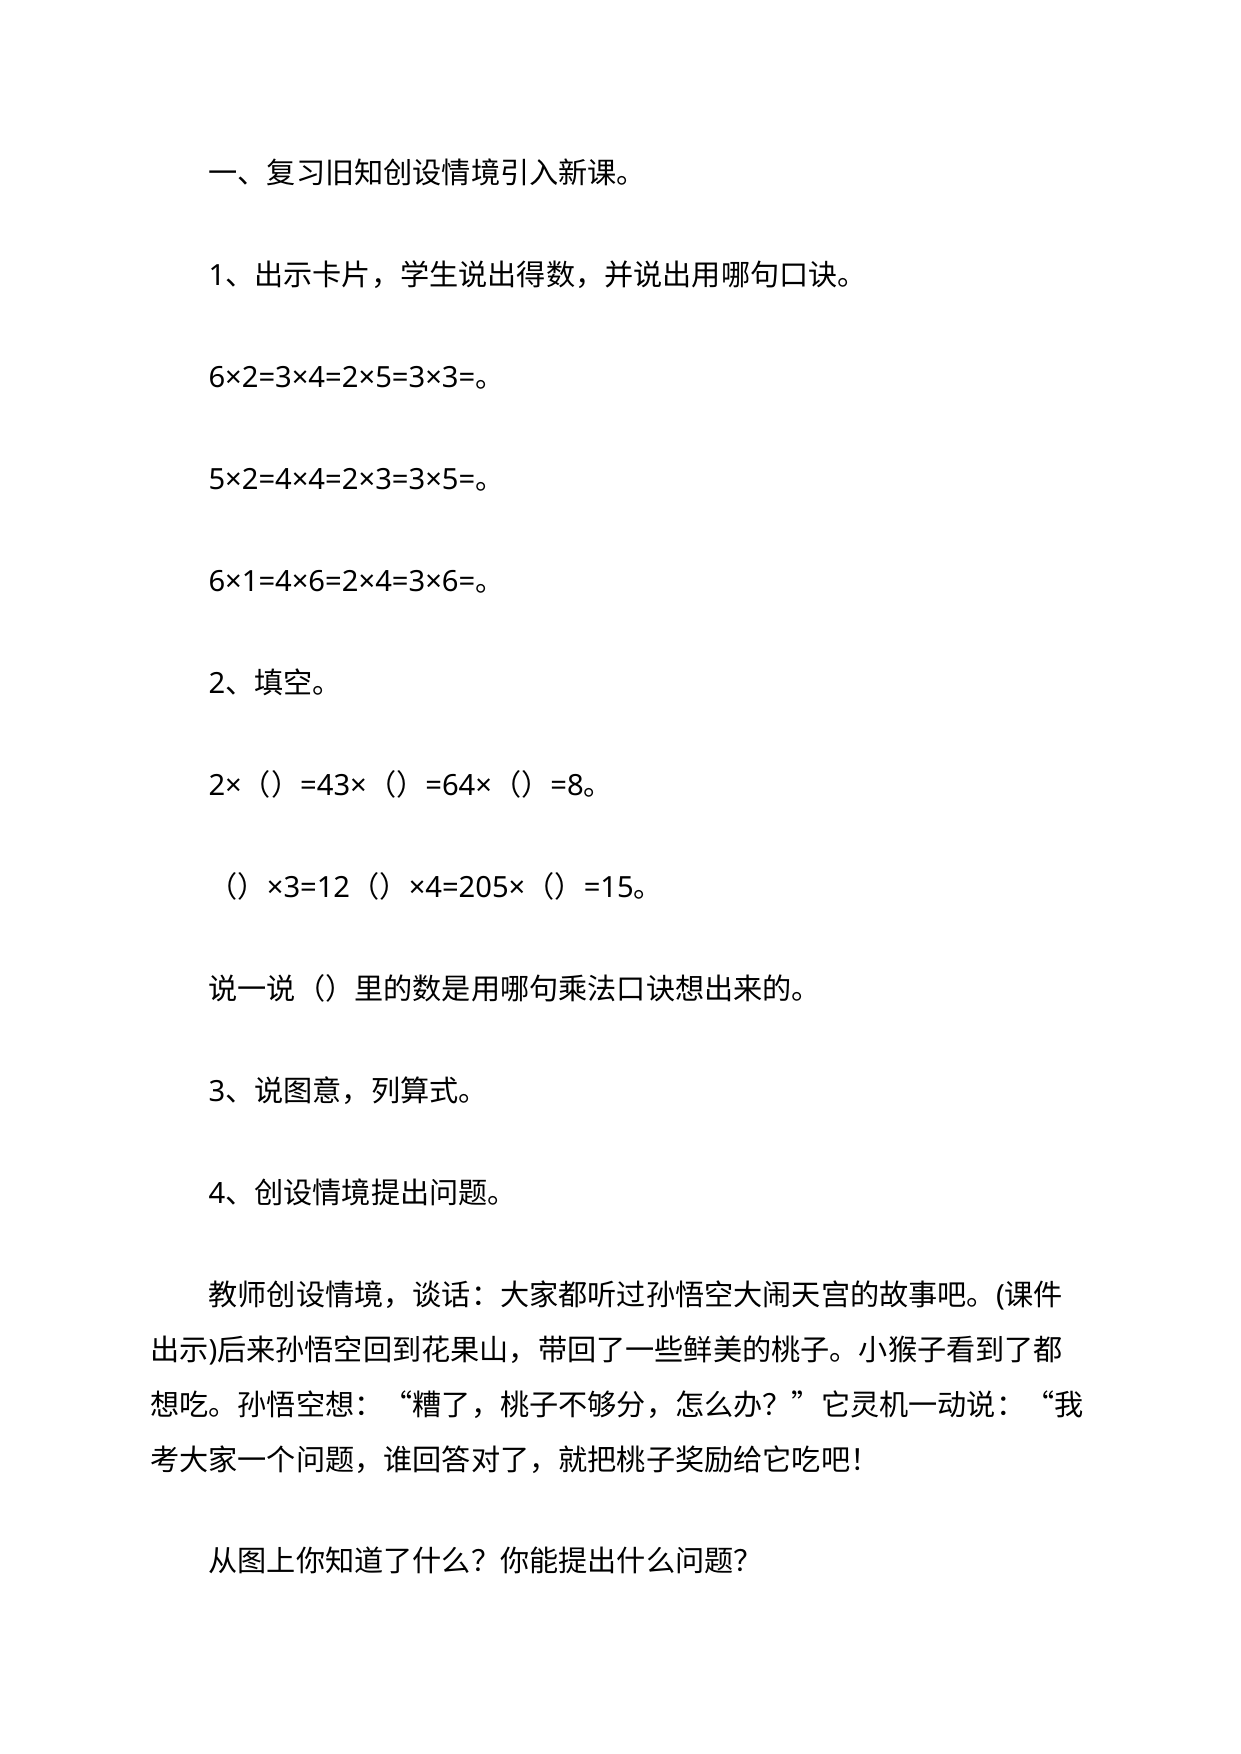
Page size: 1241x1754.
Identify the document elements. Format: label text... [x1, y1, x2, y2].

text 教师创设情境，谈话：大家都听过孙悟空大闹天宫的故事吧。(课件出示)后来孙悟空回到花果山，带回了一些鲜美的桃子。小猴子看到了都想吃。孙悟空想：“糟了，桃子不够分，怎么办？”它灵机一动说：“我考大家一个问题，谁回答对了，就把桃子奖励给它吃吧！ [150, 1271, 1090, 1478]
text 2、填空。 [150, 660, 1090, 702]
text 4、创设情境提出问题。 [150, 1169, 1090, 1212]
text 6×2=3×4=2×5=3×3=。 [150, 354, 1090, 396]
text 一、复习旧知创设情境引入新课。 [150, 150, 1090, 192]
text 2×（）=43×（）=64×（）=8。 [150, 762, 1090, 804]
text 3、说图意，列算式。 [150, 1067, 1090, 1110]
text 5×2=4×4=2×3=3×5=。 [150, 456, 1090, 498]
text 从图上你知道了什么？你能提出什么问题？ [150, 1538, 1090, 1580]
text 6×1=4×6=2×4=3×6=。 [150, 558, 1090, 600]
text （）×3=12（）×4=205×（）=15。 [150, 864, 1090, 906]
text 1、出示卡片，学生说出得数，并说出用哪句口诀。 [150, 252, 1090, 294]
text 说一说（）里的数是用哪句乘法口诀想出来的。 [150, 966, 1090, 1008]
